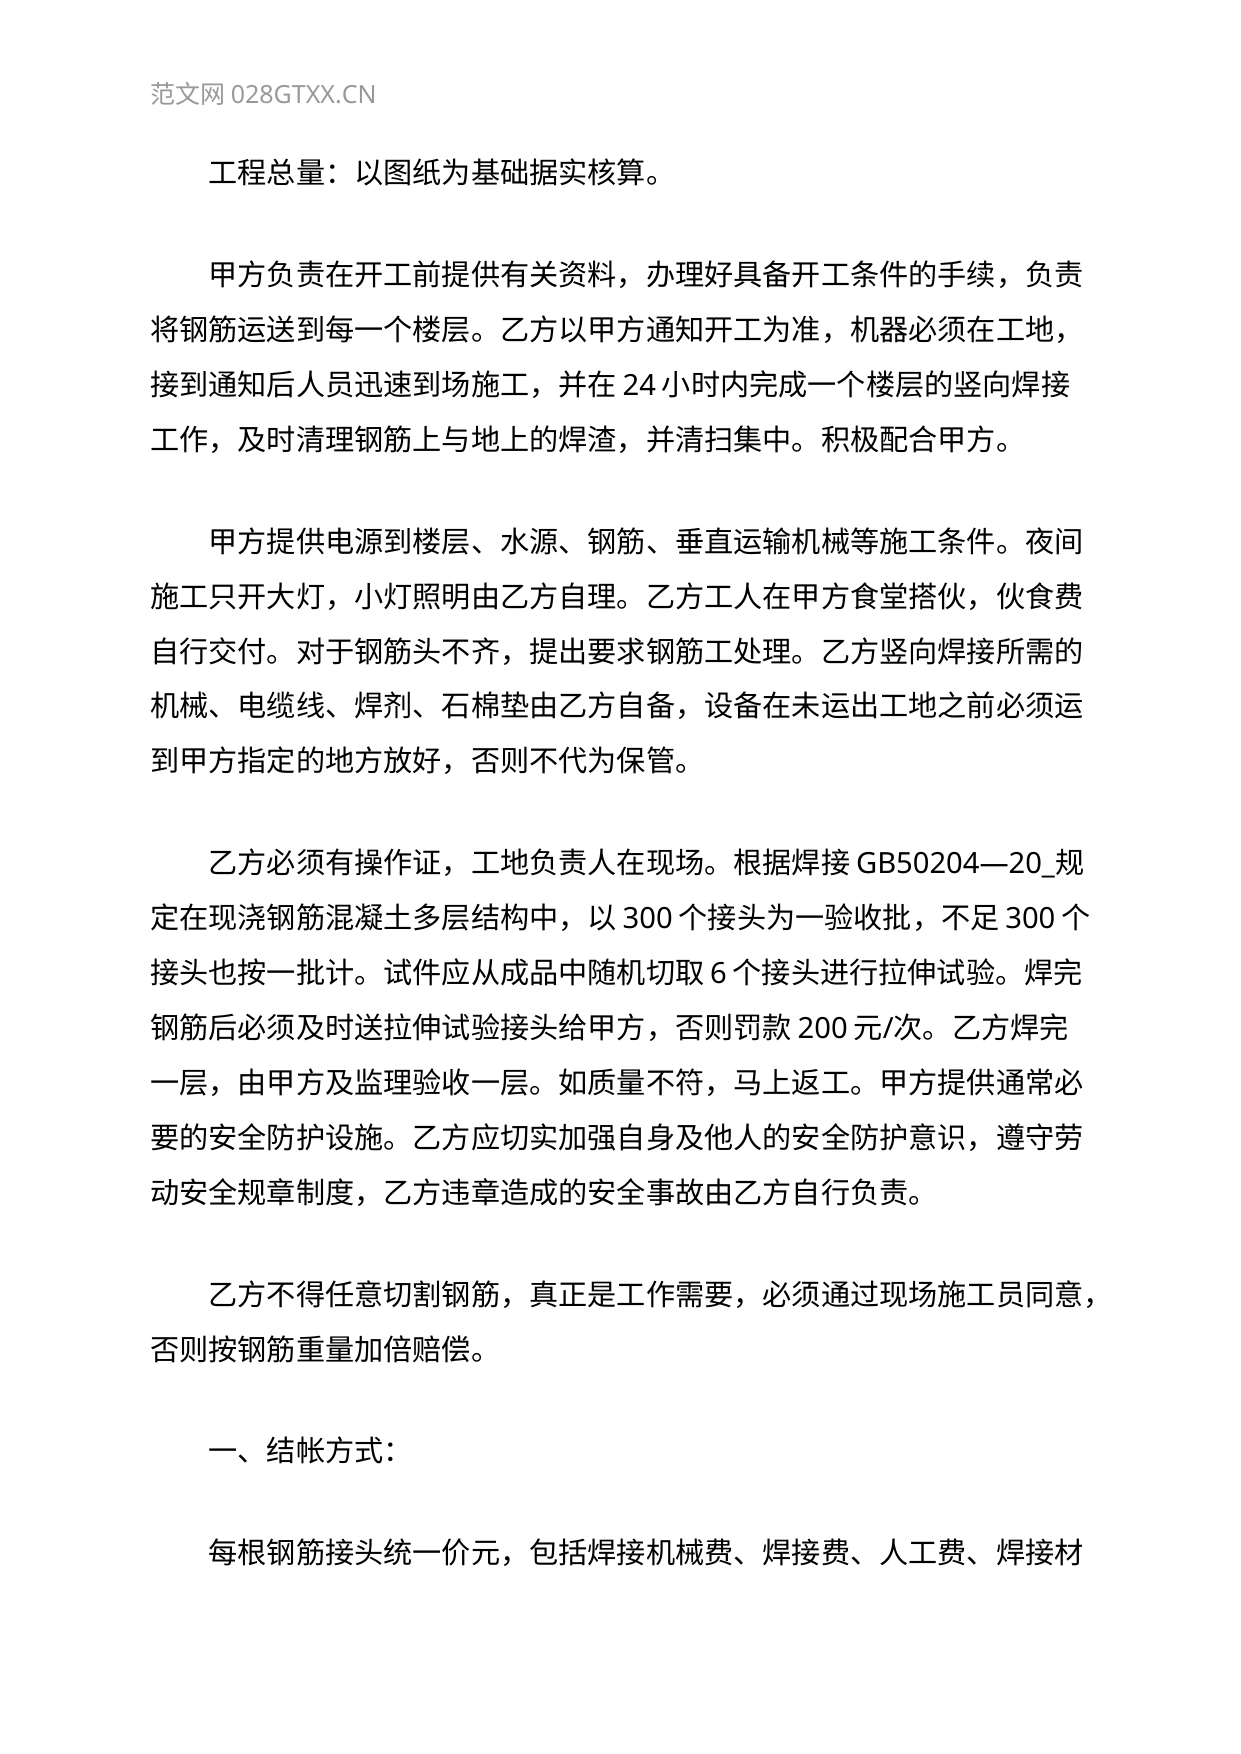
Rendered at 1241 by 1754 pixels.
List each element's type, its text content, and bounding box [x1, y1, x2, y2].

text 乙方必须有操作证，工地负责人在现场。根据焊接GB50204—20_规定在现浇钢筋混凝土多层结构中，以300个接头为一验收批，不足300个接头也按一批计。试件应从成品中随机切取6个接头进行拉伸试验。焊完钢筋后必须及时送拉伸试验接头给甲方，否则罚款200元/次。乙方焊完一层，由甲方及监理验收一层。如质量不符，马上返工。甲方提供通常必要的安全防护设施。乙方应切实加强自身及他人的安全防护意识，遵守劳动安全规章制度，乙方违章造成的安全事故由乙方自行负责。 [150, 840, 1090, 1212]
text 一、结帐方式： [150, 1428, 1090, 1470]
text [150, 1530, 1090, 1572]
text 甲方负责在开工前提供有关资料，办理好具备开工条件的手续，负责将钢筋运送到每一个楼层。乙方以甲方通知开工为准，机器必须在工地，接到通知后人员迅速到场施工，并在24小时内完成一个楼层的竖向焊接工作，及时清理钢筋上与地上的焊渣，并清扫集中。积极配合甲方。 [150, 252, 1090, 459]
text 乙方不得任意切割钢筋，真正是工作需要，必须通过现场施工员同意，否则按钢筋重量加倍赔偿。 [150, 1271, 1090, 1368]
text 工程总量：以图纸为基础据实核算。 [150, 150, 1090, 192]
text 甲方提供电源到楼层、水源、钢筋、垂直运输机械等施工条件。夜间施工只开大灯，小灯照明由乙方自理。乙方工人在甲方食堂搭伙，伙食费自行交付。对于钢筋头不齐，提出要求钢筋工处理。乙方竖向焊接所需的机械、电缆线、焊剂、石棉垫由乙方自备，设备在未运出工地之前必须运到甲方指定的地方放好，否则不代为保管。 [150, 518, 1090, 780]
